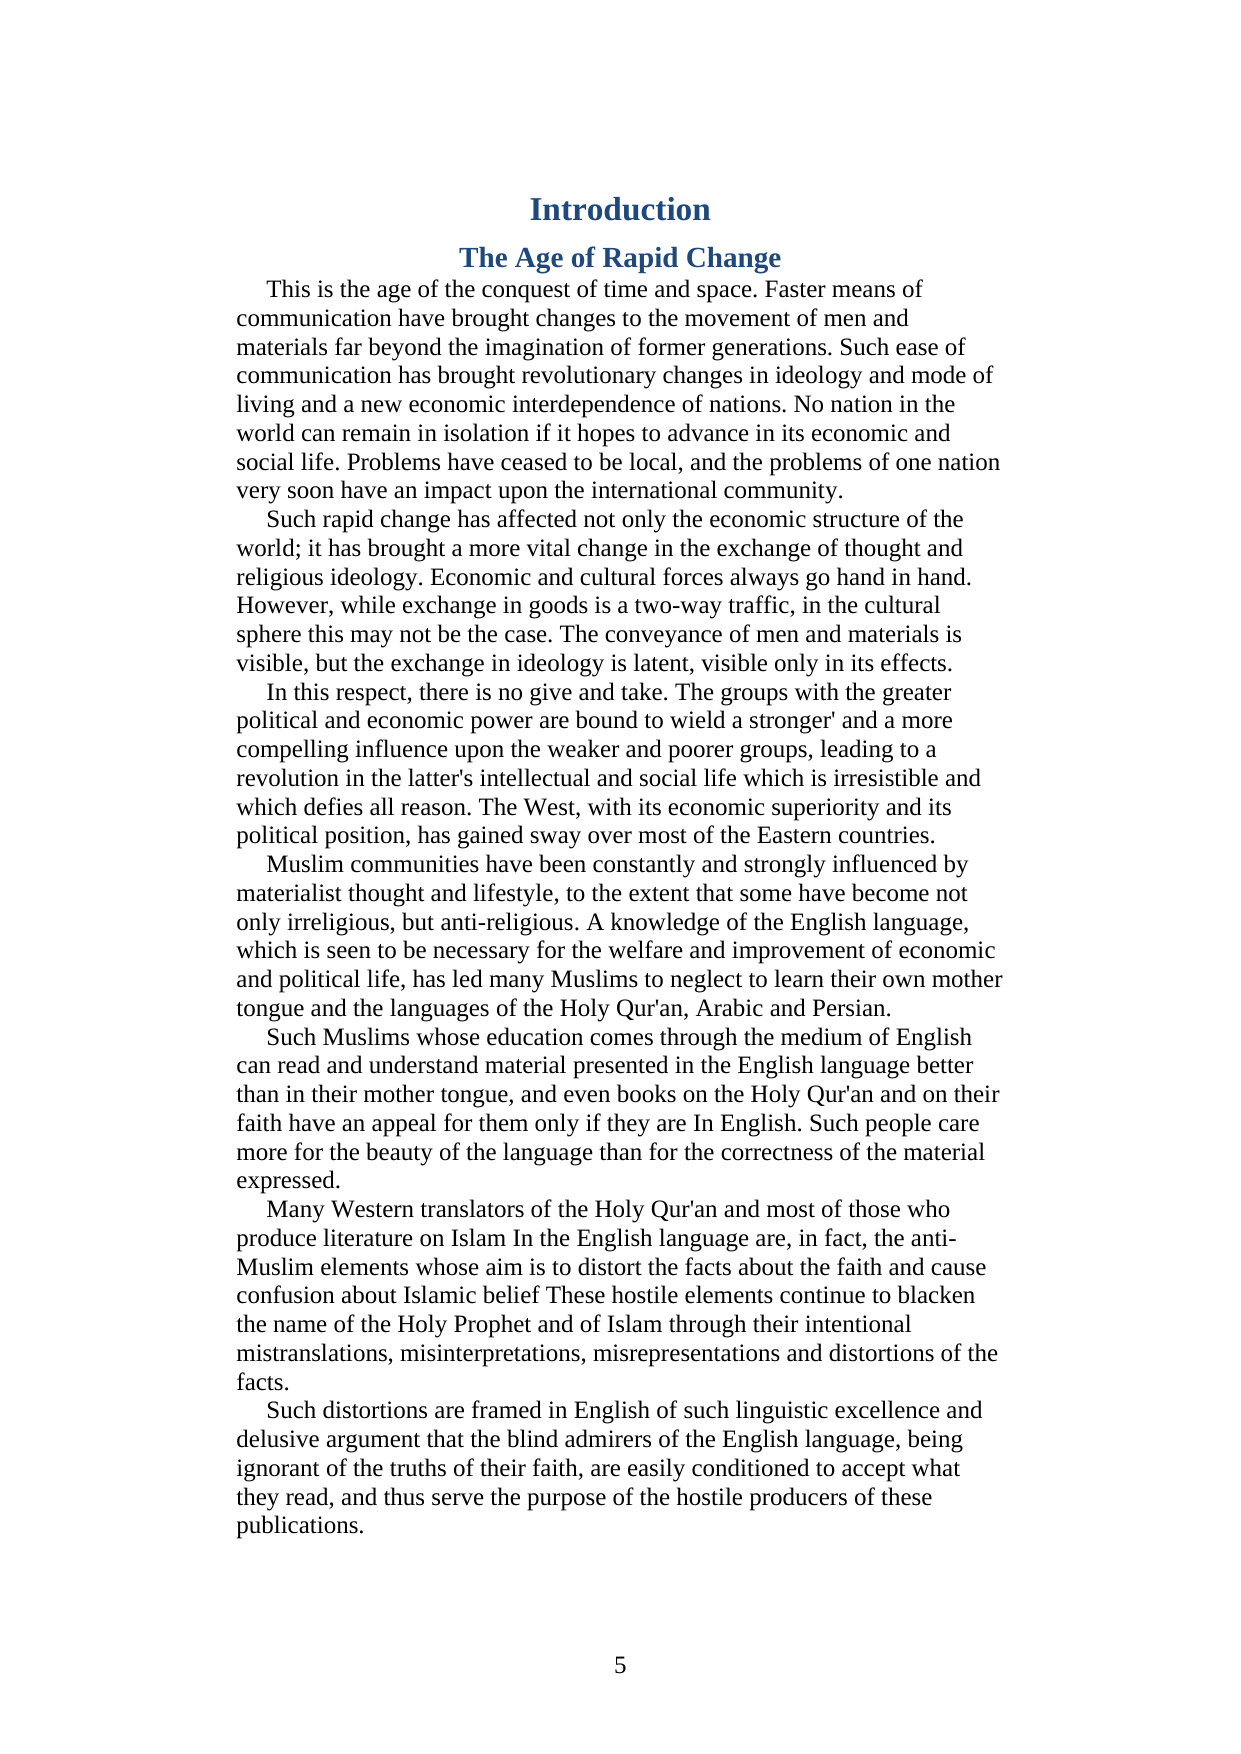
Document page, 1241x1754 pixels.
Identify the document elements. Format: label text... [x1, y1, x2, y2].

text Many Western translators of the Holy Qur'an and most of those who produce literature on Islam In the English language are, in fact, the anti-Muslim elements whose aim is to distort the facts about the faith and cause confusion about Islamic belief These hostile elements continue to blacken the name of the Holy Prophet and of Islam through their intentional mistranslations, misinterpretations, misrepresentations and distortions of the facts. [236, 1194, 1004, 1395]
text This is the age of the conquest of time and space. Faster means of communication have brought changes to the movement of men and materials far beyond the imagination of former generations. Such ease of communication has brought revolutionary changes in ideology and mode of living and a new economic interdependence of nations. No nation in the world can remain in isolation if it hopes to advance in its economic and social life. Problems have ceased to be local, and the problems of one nation very soon have an impact upon the international community. [236, 274, 1004, 504]
text Such rapid change has affected not only the economic structure of the world; it has brought a more vital change in the exchange of thought and religious ideology. Economic and cultural forces always go hand in hand. However, while exchange in goods is a two-way traffic, in the cultural sphere this may not be the case. The conveyance of men and materials is visible, but the exchange in ideology is latent, visible only in its effects. [236, 504, 1004, 677]
text In this respect, there is no give and take. The groups with the greater political and economic power are bound to wield a stronger' and a more compelling influence upon the weaker and poorer groups, leading to a revolution in the latter's intellectual and social life which is irresistible and which defies all reason. The West, with its economic superiority and its political position, has gained sway over most of the Eastern countries. [236, 677, 1004, 849]
subtitle Introduction [236, 190, 1004, 228]
text Muslim communities have been constantly and strongly influenced by materialist thought and lifestyle, to the extent that some have become not only irreligious, but anti-religious. A knowledge of the English language, which is seen to be necessary for the welfare and improvement of economic and political life, has led many Muslims to neglect to learn their own mother tongue and the languages of the Holy Qur'an, Arabic and Persian. [236, 849, 1004, 1022]
text Such distortions are framed in English of such linguistic excellence and delusive argument that the blind admirers of the English language, being ignorant of the truths of their faith, are easily conditioned to accept what they read, and thus serve the purpose of the hostile producers of these publications. [236, 1395, 1004, 1539]
subtitle The Age of Rapid Change [236, 241, 1004, 274]
text Such Muslims whose education comes through the medium of English can read and understand material presented in the English language better than in their mother tongue, and even books on the Holy Qur'an and on their faith have an appeal for them only if they are In English. Such people care more for the beauty of the language than for the correctness of the material expressed. [236, 1022, 1004, 1194]
